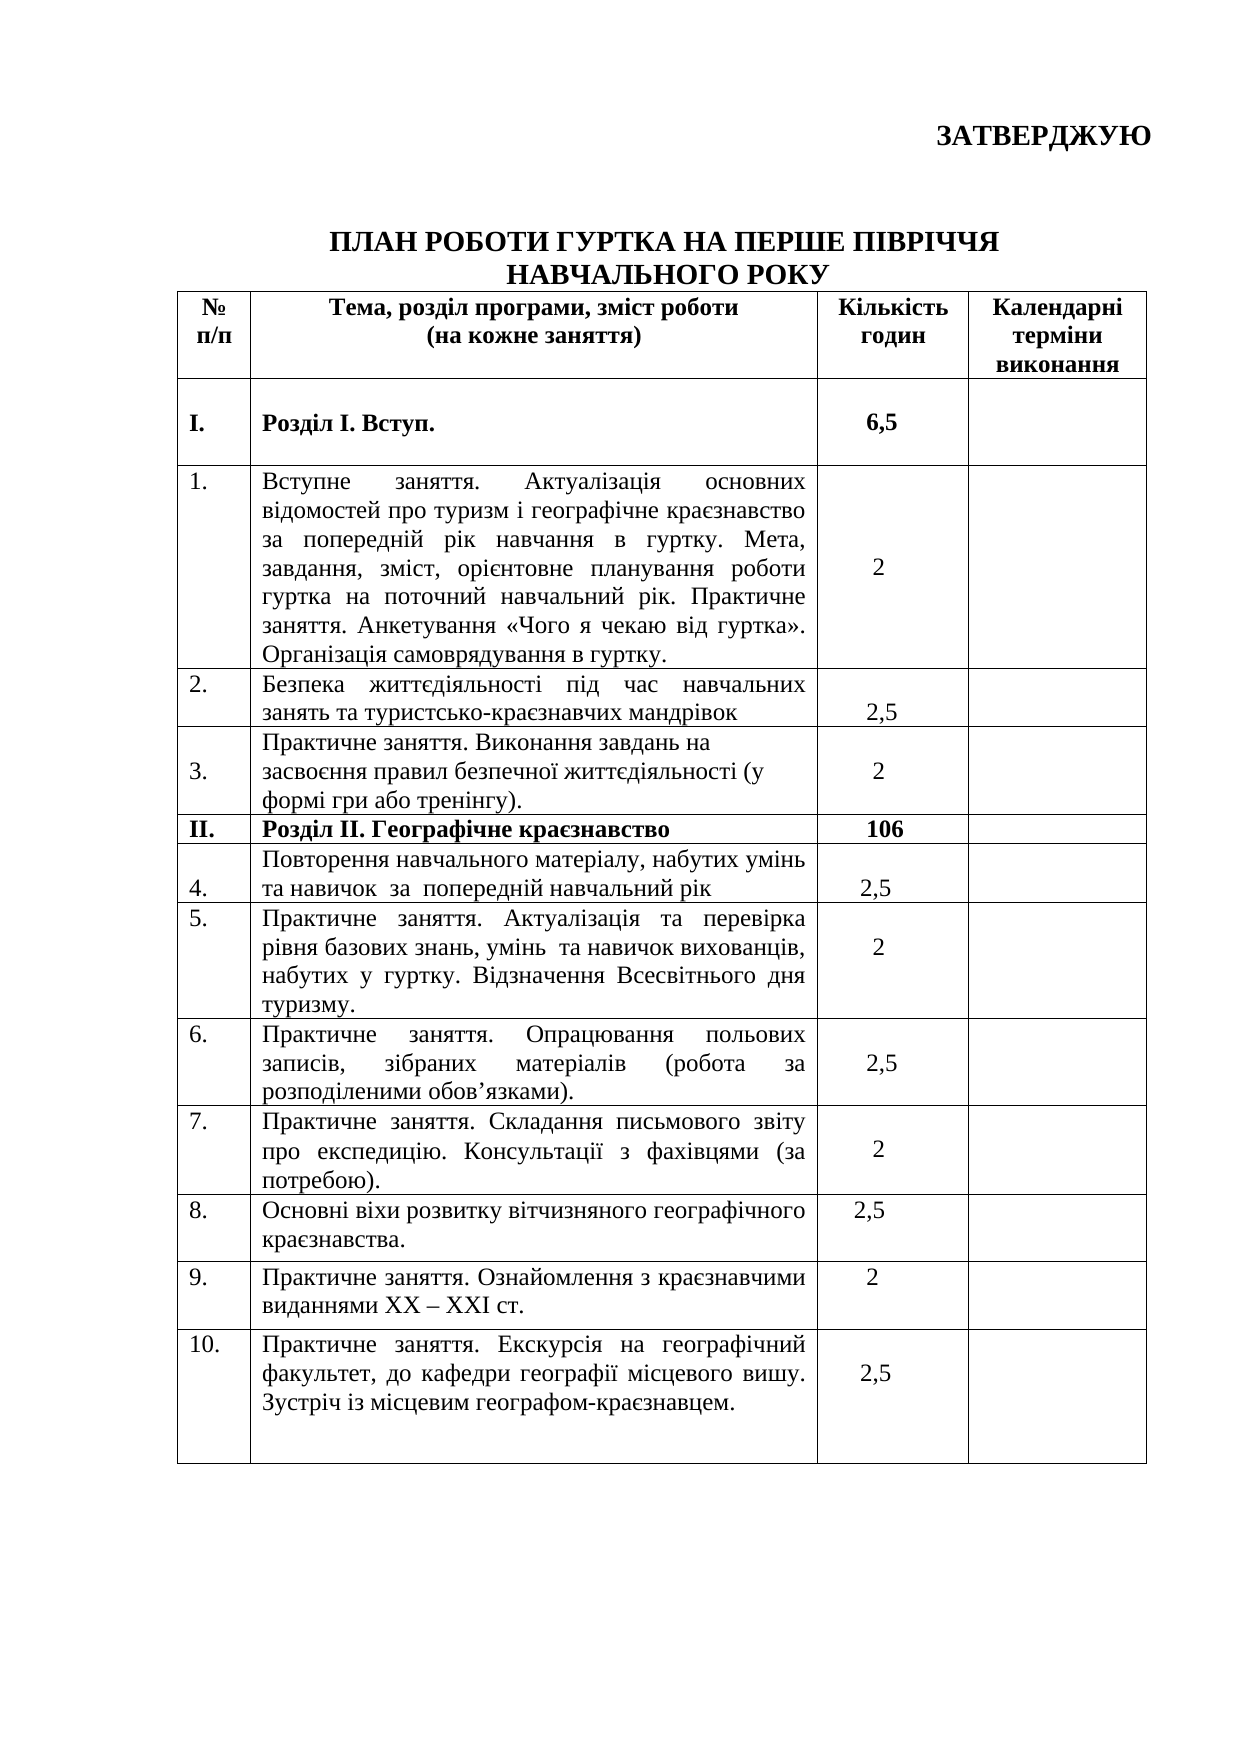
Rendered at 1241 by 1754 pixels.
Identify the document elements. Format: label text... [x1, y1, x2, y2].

table_cell 2 [818, 727, 968, 813]
table_cell 2,5 [818, 669, 968, 726]
table_cell [969, 1106, 1146, 1194]
table_header Календарні терміни виконання [969, 292, 1146, 378]
table_cell 2 [818, 1106, 968, 1194]
table_cell 106 [818, 815, 968, 843]
table_cell [969, 466, 1146, 668]
table_cell Практичне заняття. Виконання завдань на засвоєння правил безпечної життєдіяльності (у формі гри або тренінгу). [251, 727, 817, 813]
table_cell 9. [178, 1262, 250, 1328]
table_cell [969, 727, 1146, 813]
table_cell Основні віхи розвитку вітчизняного географічного краєзнавства. [251, 1195, 817, 1261]
table_cell Вступне заняття. Актуалізація основних відомостей про туризм і географічне краєзнавство за попередній рік навчання в гуртку. Мета, завдання, зміст, орієнтовне планування роботи гуртка на поточний навчальний рік. Практичне заняття. Анкетування «Чого я чекаю від гуртка». Організація самоврядування в гуртку. [251, 466, 817, 668]
table_cell 2,5 [818, 1019, 968, 1105]
table_cell 1. [178, 466, 250, 668]
table_header Кількість годин [818, 292, 968, 378]
table_cell ІІ. [178, 815, 250, 843]
text ПЛАН РОБОТИ ГУРТКА НА ПЕРШЕ ПІВРІЧЧЯ [177, 224, 1152, 257]
table_cell 2 [818, 466, 968, 668]
table_cell 5. [178, 903, 250, 1018]
table_header Тема, розділ програми, зміст роботи (на кожне заняття) [251, 292, 817, 378]
table_cell І. [178, 379, 250, 465]
table_cell 2. [178, 669, 250, 726]
table_cell 2,5 [818, 1195, 968, 1261]
table_cell [969, 1330, 1146, 1463]
text ЗАТВЕРДЖУЮ [177, 118, 1152, 152]
table_cell 2,5 [818, 1330, 968, 1463]
table_cell Практичне заняття. Актуалізація та перевірка рівня базових знань, умінь та навичок вихованців, набутих у гуртку. Відзначення Всесвітнього дня туризму. [251, 903, 817, 1018]
table_cell 2 [818, 1262, 968, 1328]
table_cell [969, 1019, 1146, 1105]
table_cell 3. [178, 727, 250, 813]
table_cell Повторення навчального матеріалу, набутих умінь та навичок за попередній навчальний рік [251, 844, 817, 902]
table_cell 4. [178, 844, 250, 902]
table_cell 10. [178, 1330, 250, 1463]
table_cell Практичне заняття. Екскурсія на географічний факультет, до кафедри географії місцевого вишу. Зустріч із місцевим географом-краєзнавцем. [251, 1330, 817, 1463]
table_cell 2,5 [818, 844, 968, 902]
table_cell 6,5 [818, 379, 968, 465]
table_cell [969, 669, 1146, 726]
table_cell [969, 844, 1146, 902]
table_cell Практичне заняття. Складання письмового звіту про експедицію. Консультації з фахівцями (за потребою). [251, 1106, 817, 1194]
table_cell [969, 1195, 1146, 1261]
table_cell 7. [178, 1106, 250, 1194]
table_header № п/п [178, 292, 250, 378]
table_cell Безпека життєдіяльності під час навчальних занять та туристсько-краєзнавчих мандрівок [251, 669, 817, 726]
table_cell Розділ І. Вступ. [251, 379, 817, 465]
table_cell Розділ II. Географічне краєзнавство [251, 815, 817, 843]
table_cell 2 [818, 903, 968, 1018]
table_cell 8. [178, 1195, 250, 1261]
text НАВЧАЛЬНОГО РОКУ [177, 257, 1152, 291]
table_cell [969, 379, 1146, 465]
table_cell 6. [178, 1019, 250, 1105]
table_cell Практичне заняття. Опрацювання польових записів, зібраних матеріалів (робота за розподіленими обов’язками). [251, 1019, 817, 1105]
table_cell [969, 1262, 1146, 1328]
table_cell Практичне заняття. Ознайомлення з краєзнавчими виданнями ХХ – ХХІ ст. [251, 1262, 817, 1328]
table_cell [969, 903, 1146, 1018]
table_cell [969, 815, 1146, 843]
